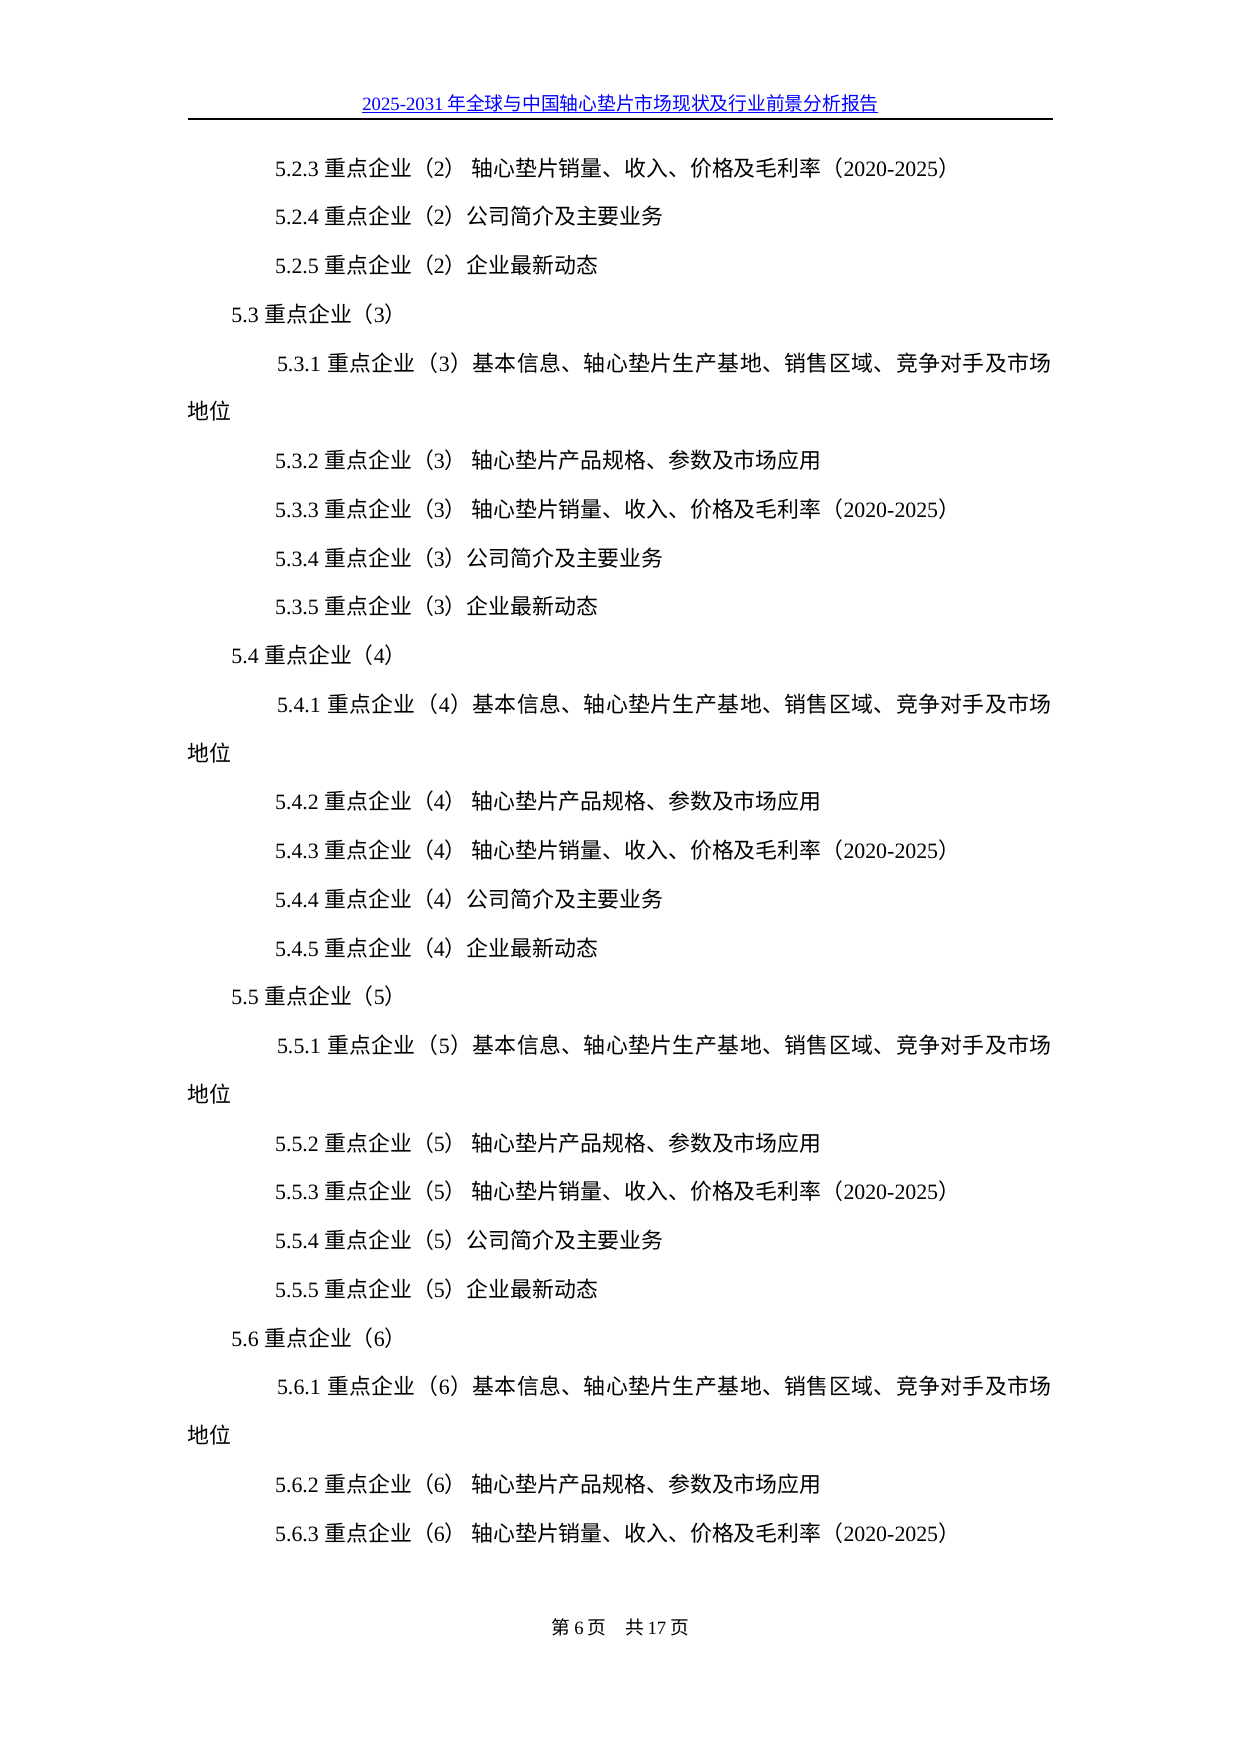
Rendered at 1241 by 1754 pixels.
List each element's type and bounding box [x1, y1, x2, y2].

text [187, 150, 1053, 1548]
